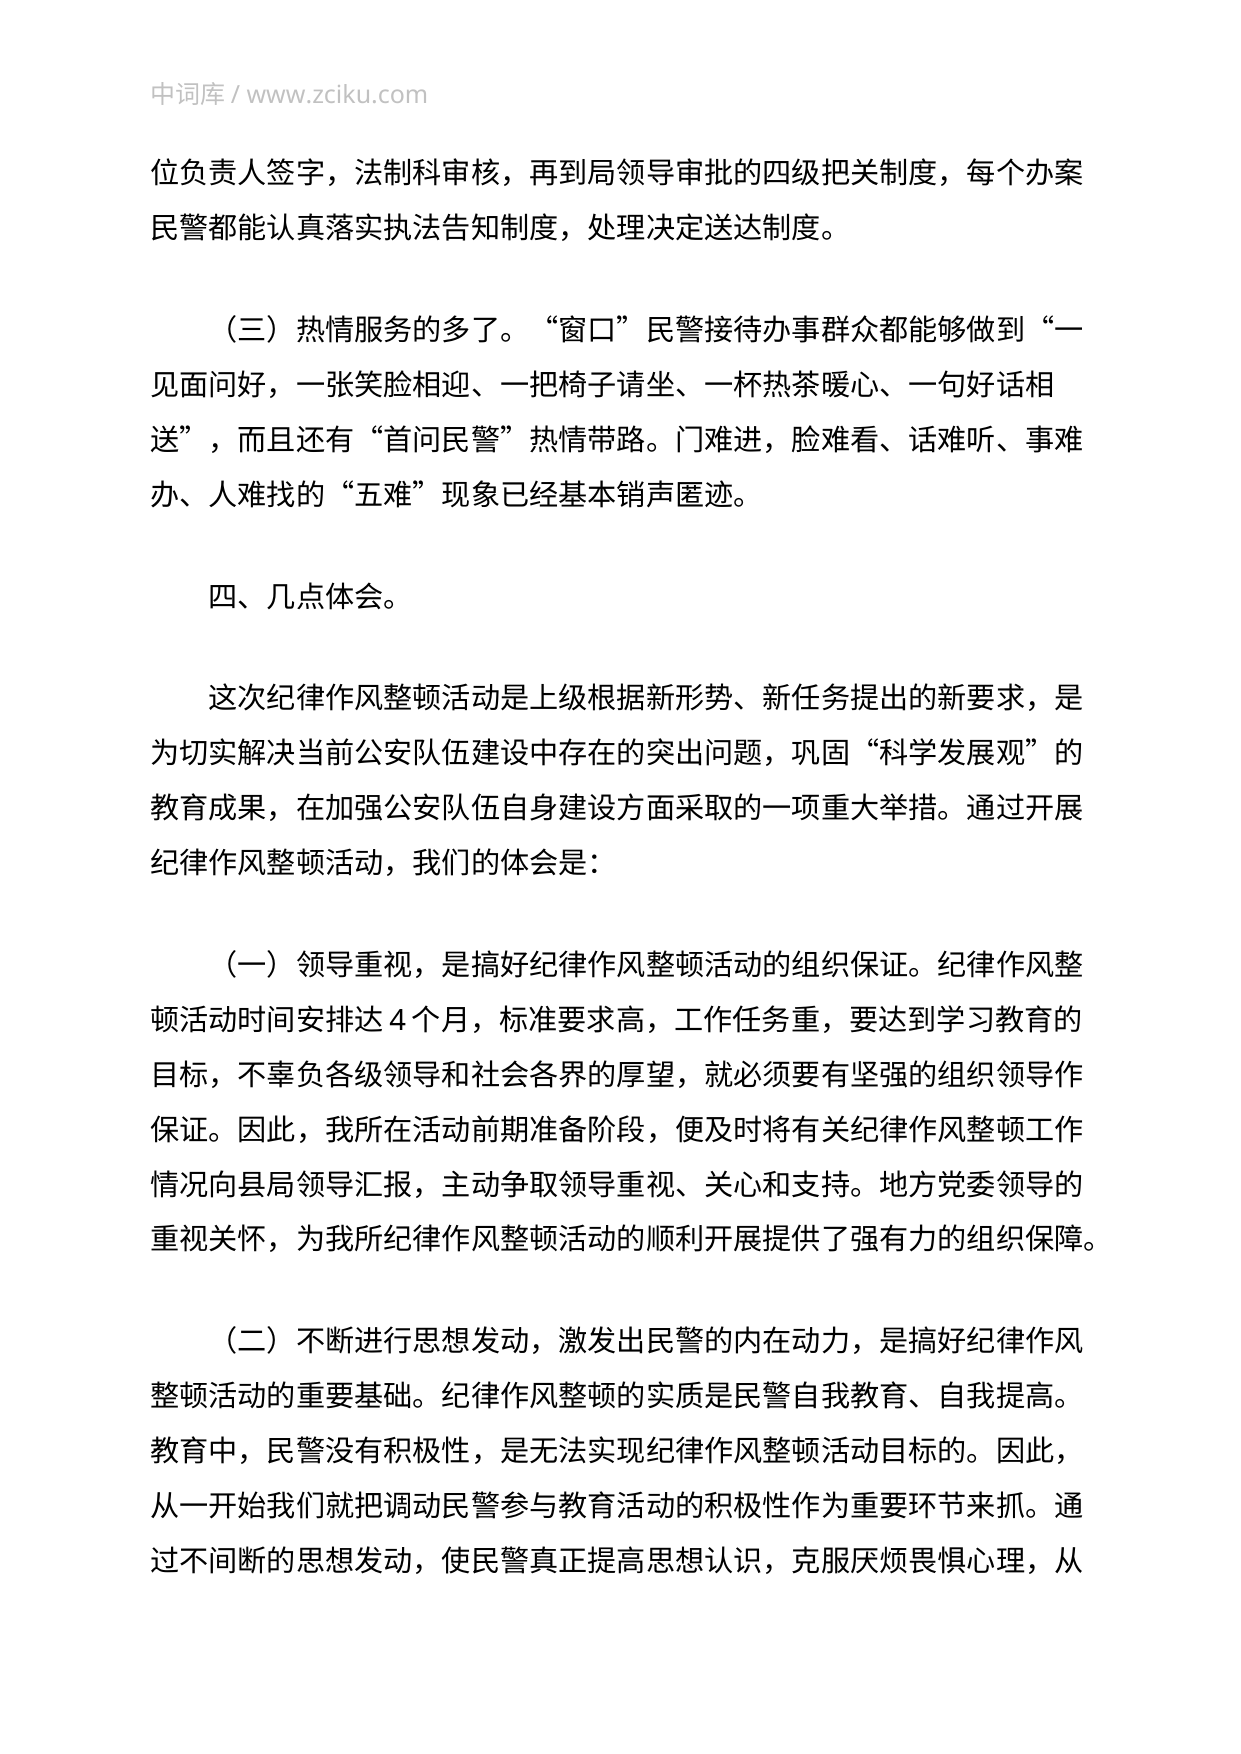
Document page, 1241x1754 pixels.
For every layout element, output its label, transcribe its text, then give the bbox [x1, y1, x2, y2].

text 这次纪律作风整顿活动是上级根据新形势、新任务提出的新要求，是为切实解决当前公安队伍建设中存在的突出问题，巩固“科学发展观”的教育成果，在加强公安队伍自身建设方面采取的一项重大举措。通过开展纪律作风整顿活动，我们的体会是： [150, 675, 1090, 882]
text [150, 150, 1090, 247]
text （三）热情服务的多了。“窗口”民警接待办事群众都能够做到“一见面问好，一张笑脸相迎、一把椅子请坐、一杯热茶暖心、一句好话相送”，而且还有“首问民警”热情带路。门难进，脸难看、话难听、事难办、人难找的“五难”现象已经基本销声匿迹。 [150, 307, 1090, 514]
text 四、几点体会。 [150, 573, 1090, 615]
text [150, 1318, 1090, 1579]
text （一）领导重视，是搞好纪律作风整顿活动的组织保证。纪律作风整顿活动时间安排达4个月，标准要求高，工作任务重，要达到学习教育的目标，不辜负各级领导和社会各界的厚望，就必须要有坚强的组织领导作保证。因此，我所在活动前期准备阶段，便及时将有关纪律作风整顿工作情况向县局领导汇报，主动争取领导重视、关心和支持。地方党委领导的重视关怀，为我所纪律作风整顿活动的顺利开展提供了强有力的组织保障。 [150, 941, 1090, 1258]
